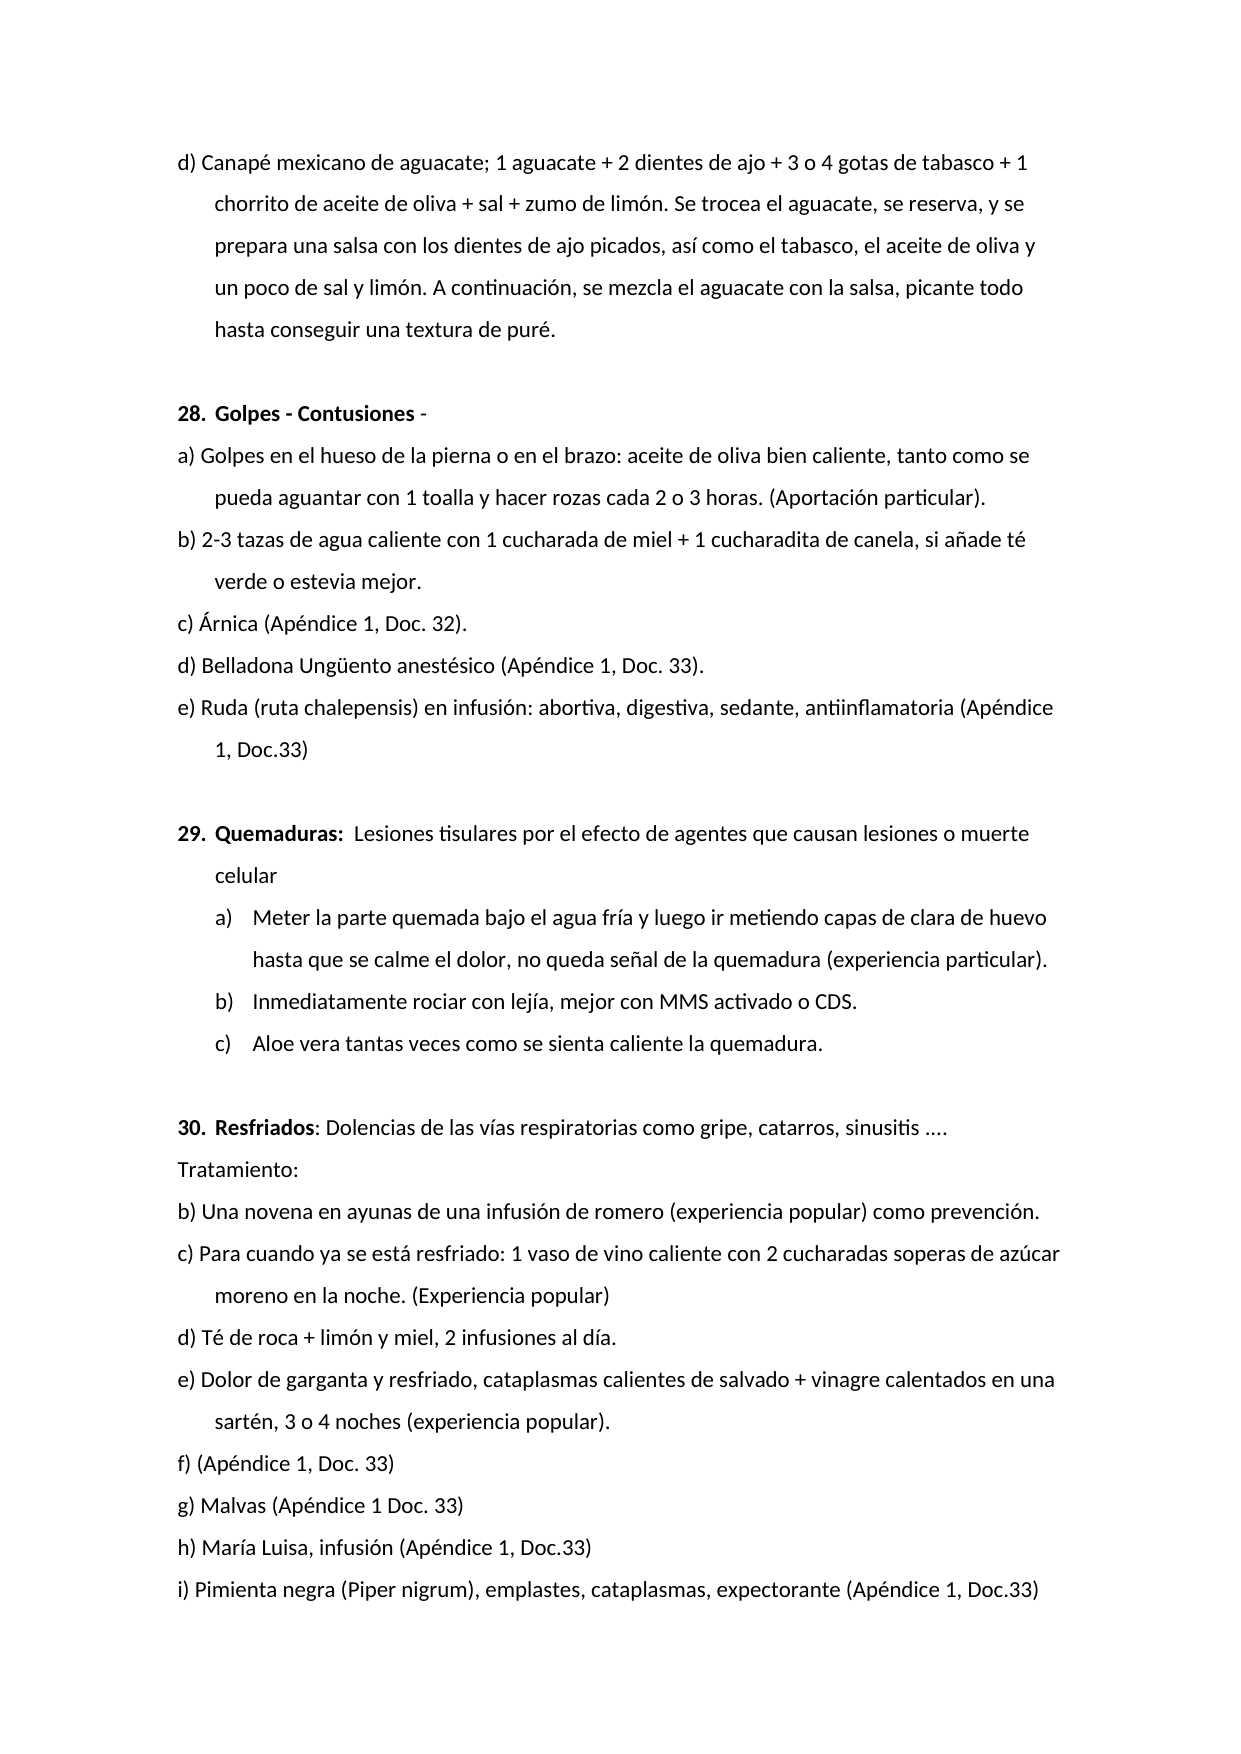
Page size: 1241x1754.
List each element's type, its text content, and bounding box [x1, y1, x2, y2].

list Inmediatamente rociar con lejía, mejor con MMS activado o CDS. [215, 987, 1063, 1015]
list Resfriados: Dolencias de las vías respiratorias como gripe, catarros, sinusitis .... [177, 1113, 1063, 1141]
text Tratamiento: [177, 1155, 1063, 1183]
text e) Ruda (ruta chalepensis) en infusión: abortiva, digestiva, sedante, antiinflamatoria (Apéndice 1, Doc.33) [177, 693, 1063, 763]
text f) (Apéndice 1, Doc. 33) [177, 1449, 1063, 1477]
text d) Belladona Ungüento anestésico (Apéndice 1, Doc. 33). [177, 651, 1063, 679]
list Golpes - Contusiones - [177, 399, 1063, 427]
text c) Árnica (Apéndice 1, Doc. 32). [177, 609, 1063, 637]
text b) 2-3 tazas de agua caliente con 1 cucharada de miel + 1 cucharadita de canela, si añade té verde o estevia mejor. [177, 525, 1063, 595]
text h) María Luisa, infusión (Apéndice 1, Doc.33) [177, 1533, 1063, 1561]
text b) Una novena en ayunas de una infusión de romero (experiencia popular) como prevención. [177, 1197, 1063, 1225]
text g) Malvas (Apéndice 1 Doc. 33) [177, 1491, 1063, 1519]
list Aloe vera tantas veces como se sienta caliente la quemadura. [215, 1029, 1063, 1057]
text e) Dolor de garganta y resfriado, cataplasmas calientes de salvado + vinagre calentados en una sartén, 3 o 4 noches (experiencia popular). [177, 1365, 1063, 1435]
text c) Para cuando ya se está resfriado: 1 vaso de vino caliente con 2 cucharadas soperas de azúcar moreno en la noche. (Experiencia popular) [177, 1239, 1063, 1309]
text i) Pimienta negra (Piper nigrum), emplastes, cataplasmas, expectorante (Apéndice 1, Doc.33) [177, 1575, 1063, 1603]
list Quemaduras: Lesiones tisulares por el efecto de agentes que causan lesiones o muerte celular [177, 819, 1063, 889]
text a) Golpes en el hueso de la pierna o en el brazo: aceite de oliva bien caliente, tanto como se pueda aguantar con 1 toalla y hacer rozas cada 2 o 3 horas. (Aportación particular). [177, 441, 1063, 511]
text d) Canapé mexicano de aguacate; 1 aguacate + 2 dientes de ajo + 3 o 4 gotas de tabasco + 1 chorrito de aceite de oliva + sal + zumo de limón. Se trocea el aguacate, se reserva, y se prepara una salsa con los dientes de ajo picados, así como el tabasco, el aceite de oliva y un poco de sal y limón. A continuación, se mezcla el aguacate con la salsa, picante todo hasta conseguir una textura de puré. [177, 148, 1063, 343]
text d) Té de roca + limón y miel, 2 infusiones al día. [177, 1323, 1063, 1351]
list Meter la parte quemada bajo el agua fría y luego ir metiendo capas de clara de huevo hasta que se calme el dolor, no queda señal de la quemadura (experiencia particular). [215, 903, 1063, 973]
